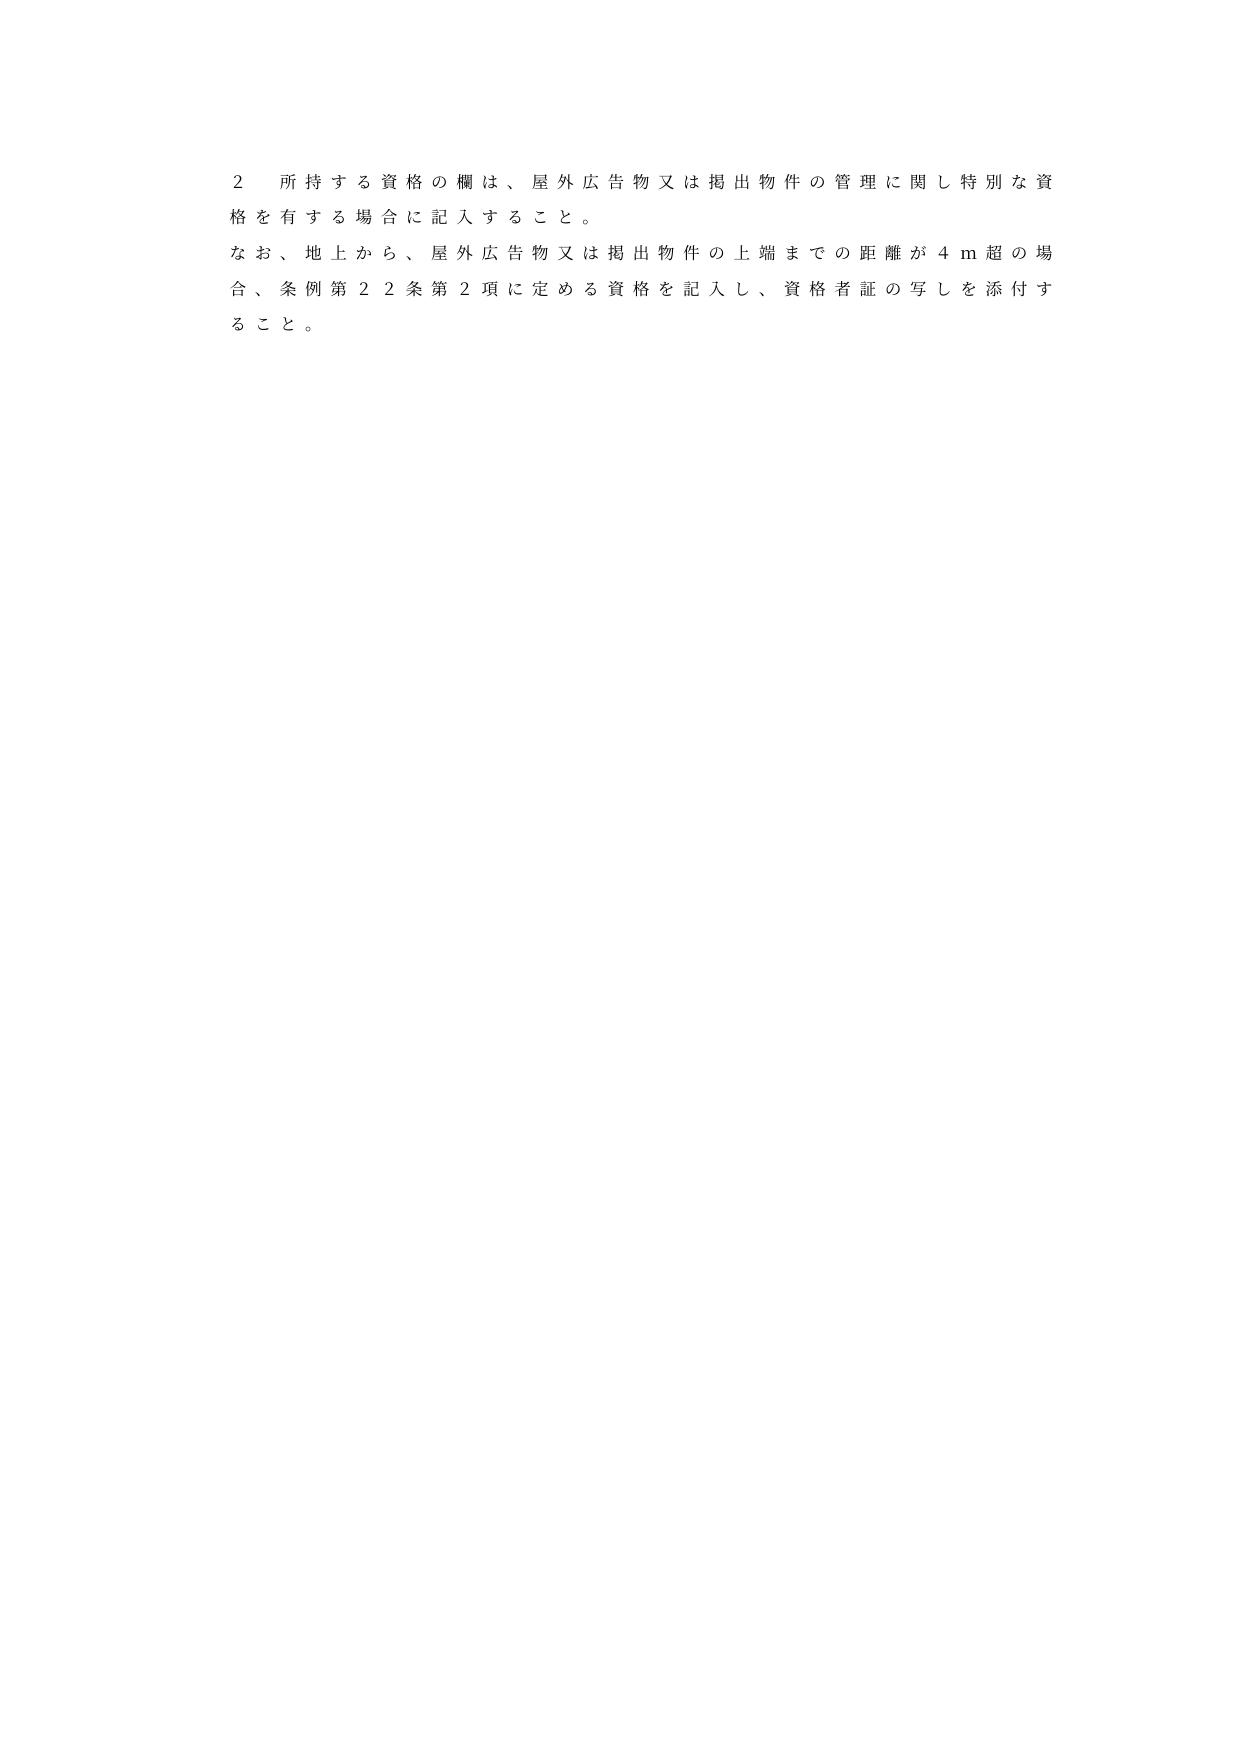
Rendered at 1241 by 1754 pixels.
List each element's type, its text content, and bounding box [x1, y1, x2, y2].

text なお、地上から、屋外広告物又は掲出物件の上端までの距離が４ｍ超の場合、条例第２２条第２項に定める資格を記入し、資格者証の写しを添付すること。 [212, 234, 1061, 341]
text ２ 所持する資格の欄は、屋外広告物又は掲出物件の管理に関し特別な資格を有する場合に記入すること。 [212, 163, 1061, 234]
